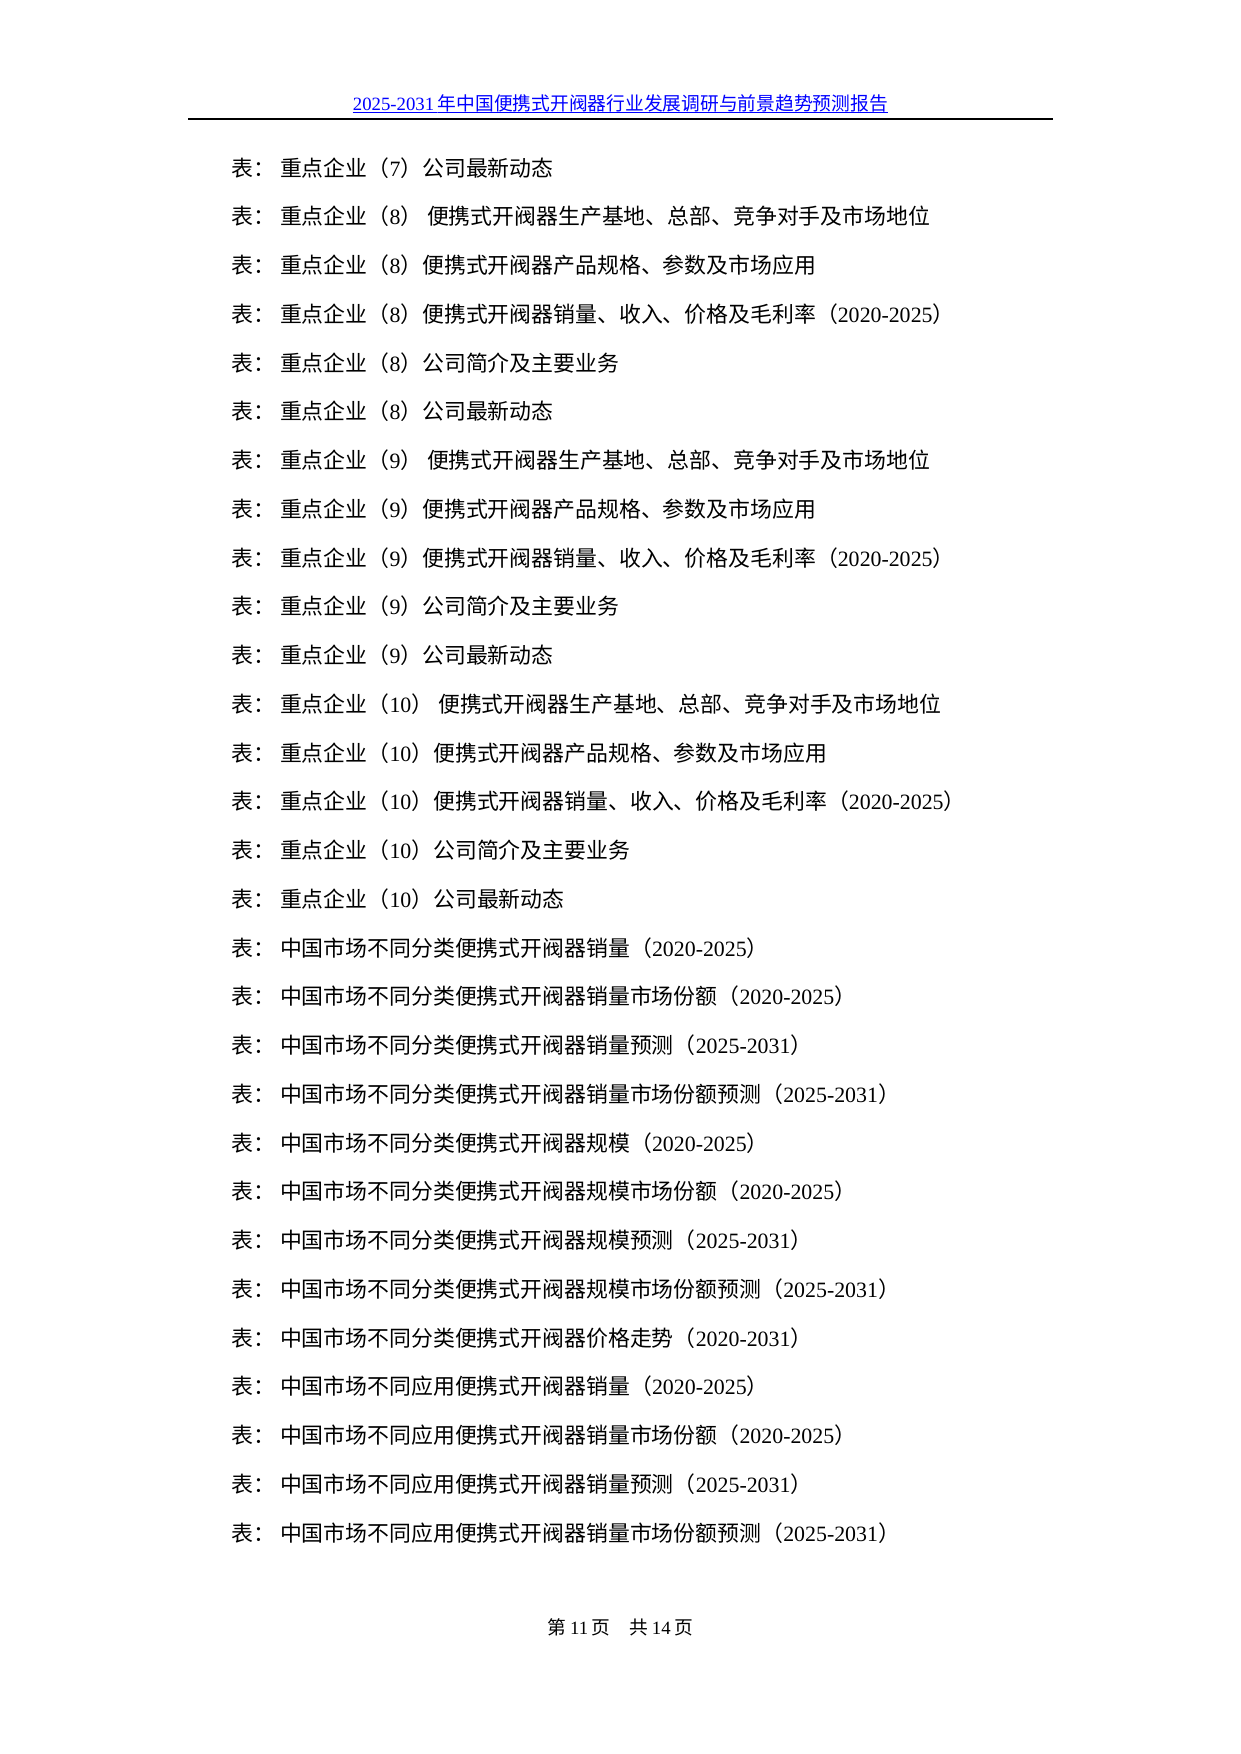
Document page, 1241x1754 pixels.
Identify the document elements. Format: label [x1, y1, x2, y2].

text [187, 150, 1053, 1548]
